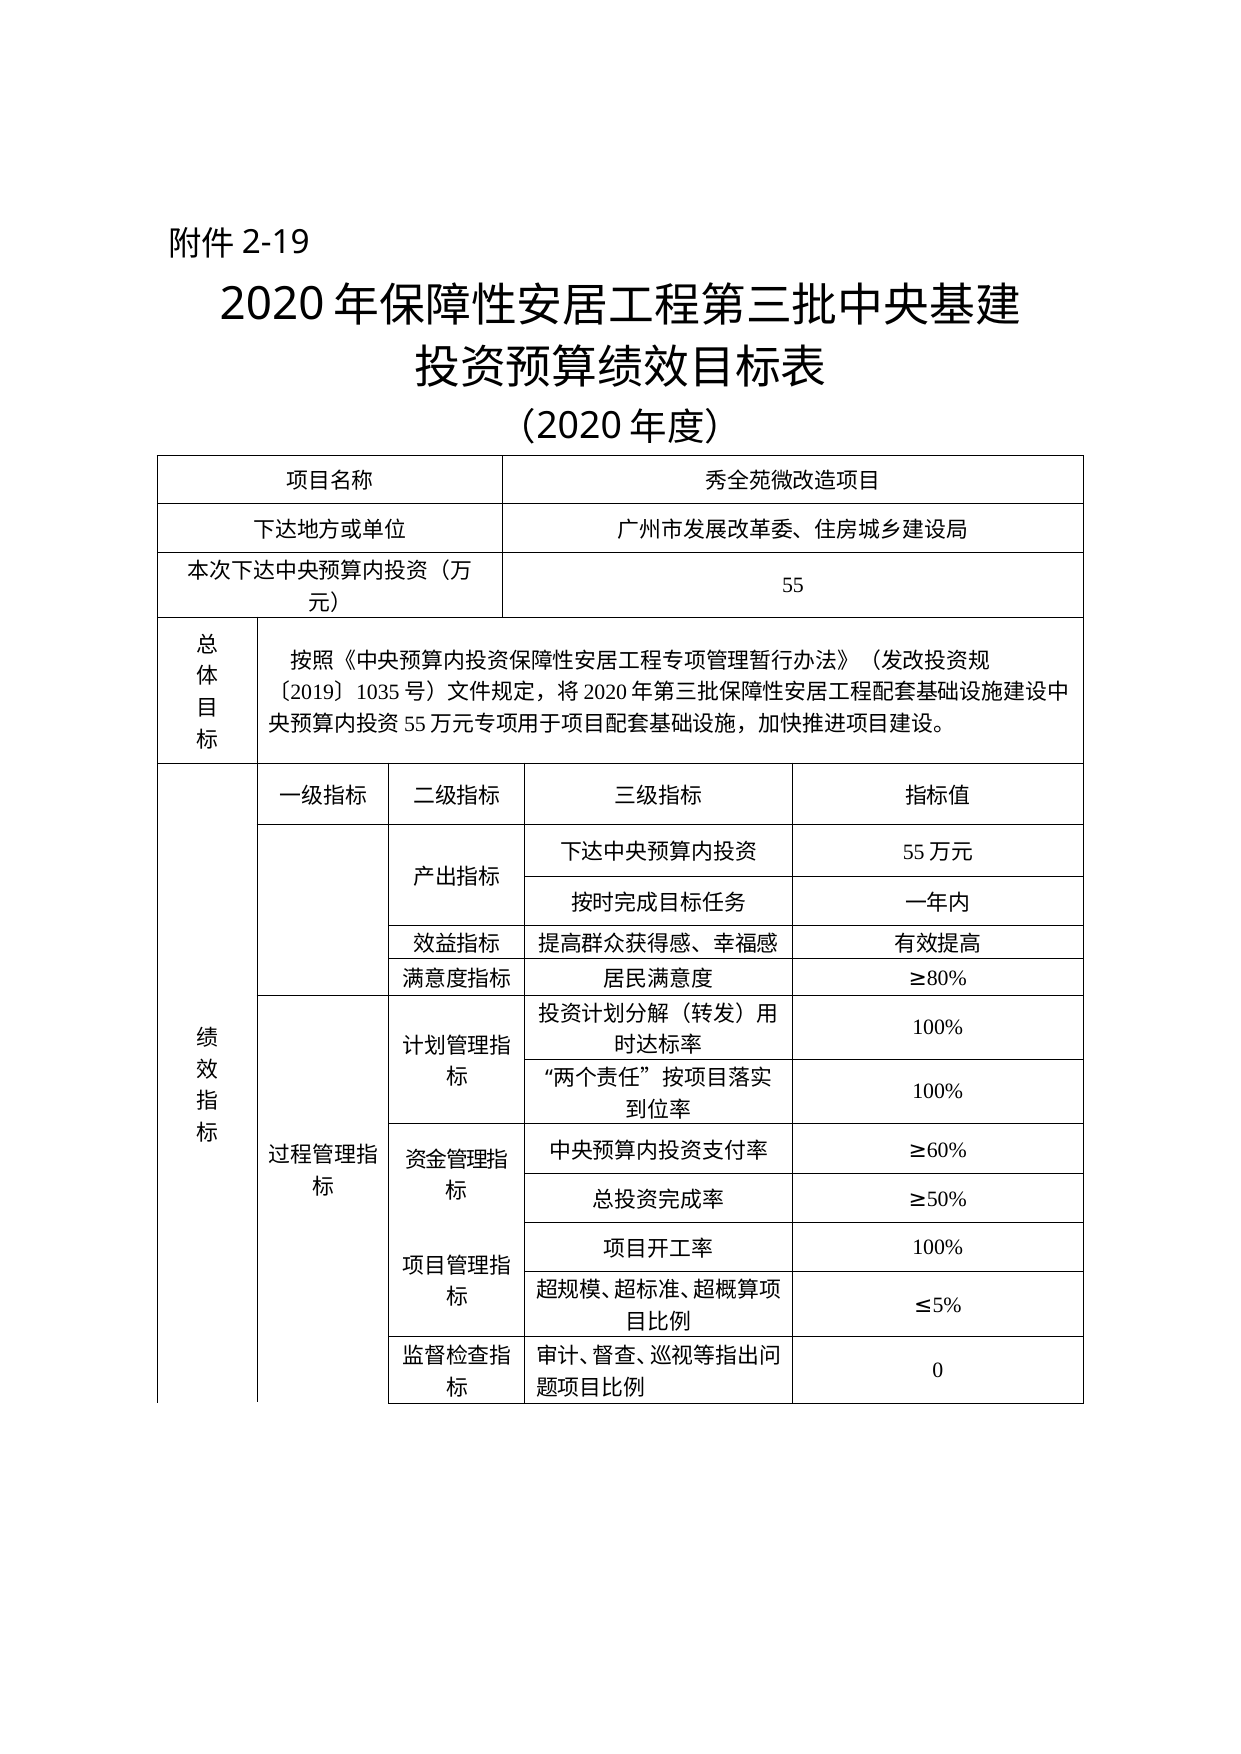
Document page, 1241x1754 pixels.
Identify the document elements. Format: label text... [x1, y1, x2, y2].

text 投资预算绩效目标表 [168, 332, 1072, 394]
table_cell ≥80% [792, 959, 1083, 994]
table_cell 本次下达中央预算内投资（万元） [158, 553, 502, 617]
table_cell 计划管理指标 [389, 996, 524, 1123]
table_cell 按时完成目标任务 [525, 877, 791, 925]
table_cell 总 体 目 标 [158, 618, 257, 763]
table_cell 100% [792, 1060, 1083, 1123]
table_cell 有效提高 [792, 926, 1083, 958]
table_cell 总投资完成率 [525, 1174, 791, 1222]
table_cell 一年内 [792, 877, 1083, 925]
table_cell 资金管理指标 [389, 1124, 524, 1222]
table_cell [258, 958, 388, 994]
table_cell 产出指标 [389, 825, 524, 925]
table_cell 投资计划分解（转发）用时达标率 [525, 996, 791, 1059]
table_cell “两个责任”按项目落实到位率 [525, 1060, 791, 1123]
table_cell 指标值 [792, 764, 1083, 823]
table_cell 满意度指标 [389, 959, 524, 994]
table_cell 55万元 [792, 825, 1083, 876]
table_cell 监督检查指标 [389, 1337, 524, 1403]
table_cell 效益指标 [389, 926, 524, 958]
table_cell 过程管理指标 [257, 996, 388, 1403]
table_cell [258, 825, 388, 958]
table_cell 55 [503, 553, 1083, 617]
table_cell 审计、督查、巡视等指出问题项目比例 [525, 1337, 791, 1403]
table_header 项目名称 [158, 456, 502, 503]
table_cell 超规模、超标准、超概算项目比例 [525, 1272, 791, 1336]
table_cell 项目开工率 [525, 1223, 791, 1271]
table_header 秀全苑微改造项目 [503, 456, 1083, 503]
table_cell 下达地方或单位 [158, 504, 502, 552]
table_cell ≤5% [792, 1272, 1083, 1336]
table_cell 三级指标 [525, 764, 791, 823]
table_cell 0 [792, 1337, 1083, 1403]
table_cell 按照《中央预算内投资保障性安居工程专项管理暂行办法》（发改投资规〔2019〕1035号）文件规定，将2020年第三批保障性安居工程配套基础设施建设中央预算内投资55万元专项用于项目配套基础设施，加快推进项目建设。 [258, 618, 1083, 763]
table_cell 100% [792, 996, 1083, 1059]
table_cell 中央预算内投资支付率 [525, 1124, 791, 1173]
text （2020年度） [168, 394, 1072, 455]
table_cell 广州市发展改革委、住房城乡建设局 [503, 504, 1083, 552]
table_cell ≥60% [792, 1124, 1083, 1173]
table_cell 居民满意度 [525, 959, 791, 994]
text 2020年保障性安居工程第三批中央基建 [168, 271, 1072, 332]
table_cell 二级指标 [389, 764, 524, 823]
table_cell 项目管理指标 [389, 1222, 524, 1336]
table_cell 提高群众获得感、幸福感 [525, 926, 791, 958]
table_cell ≥50% [792, 1174, 1083, 1222]
table_cell 绩 效 指 标 [158, 764, 257, 1403]
table_cell 一级指标 [258, 764, 388, 823]
table_cell 100% [792, 1223, 1083, 1271]
table_cell 下达中央预算内投资 [525, 825, 791, 876]
text 附件2-19 [168, 210, 1072, 271]
